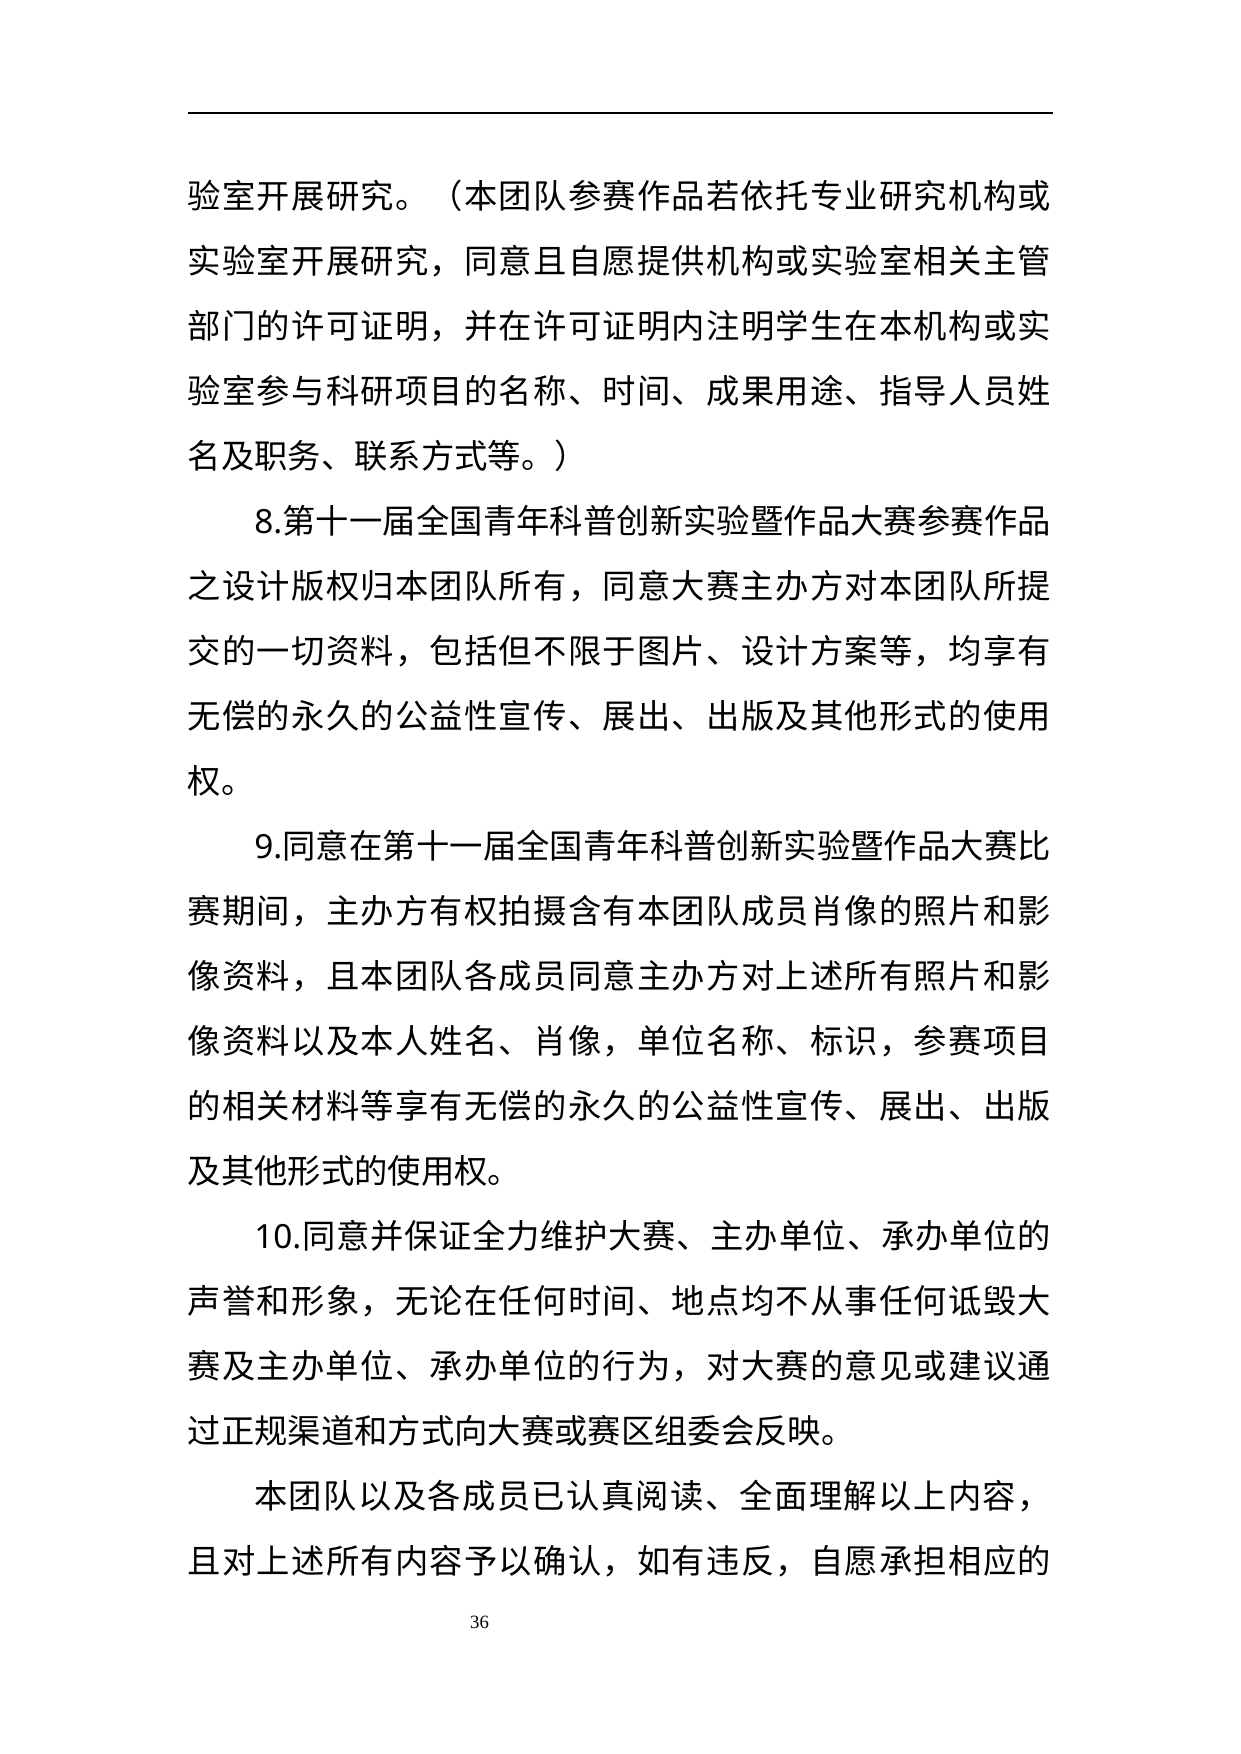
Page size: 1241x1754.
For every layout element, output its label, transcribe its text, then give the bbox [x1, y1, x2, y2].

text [187, 1462, 1053, 1592]
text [187, 162, 1053, 487]
text 8.第十一届全国青年科普创新实验暨作品大赛参赛作品之设计版权归本团队所有，同意大赛主办方对本团队所提交的一切资料，包括但不限于图片、设计方案等，均享有无偿的永久的公益性宣传、展出、出版及其他形式的使用权。 [187, 487, 1053, 812]
text 10.同意并保证全力维护大赛、主办单位、承办单位的声誉和形象，无论在任何时间、地点均不从事任何诋毁大赛及主办单位、承办单位的行为，对大赛的意见或建议通过正规渠道和方式向大赛或赛区组委会反映。 [187, 1202, 1053, 1462]
text 9.同意在第十一届全国青年科普创新实验暨作品大赛比赛期间，主办方有权拍摄含有本团队成员肖像的照片和影像资料，且本团队各成员同意主办方对上述所有照片和影像资料以及本人姓名、肖像，单位名称、标识，参赛项目的相关材料等享有无偿的永久的公益性宣传、展出、出版及其他形式的使用权。 [187, 812, 1053, 1202]
